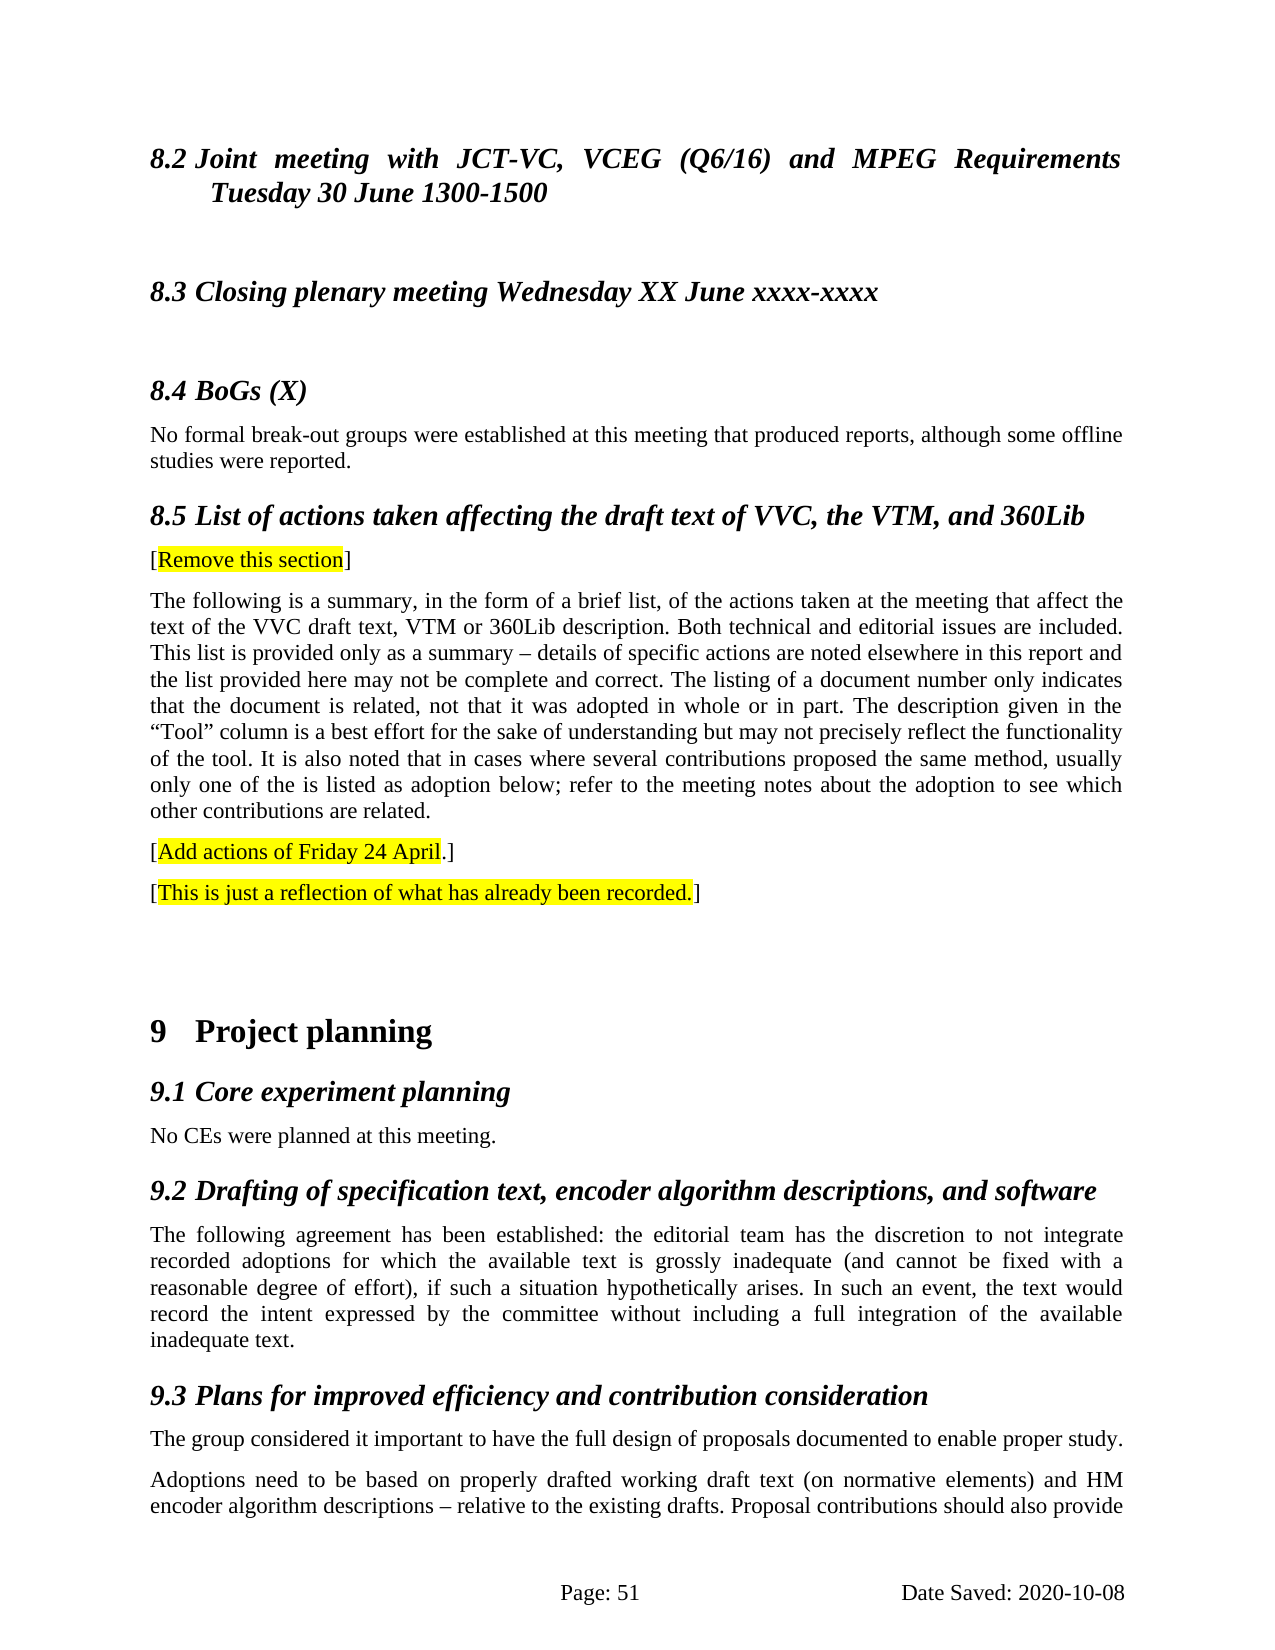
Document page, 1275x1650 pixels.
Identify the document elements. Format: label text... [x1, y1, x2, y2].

text The following agreement has been established: the editorial team has the discretion to not integrate recorded adoptions for which the available text is grossly inadequate (and cannot be fixed with a reasonable degree of effort), if such a situation hypothetically arises. In such an event, the text would record the intent expressed by the committee without including a full integration of the available inadequate text. [150, 1221, 1125, 1353]
subtitle Core experiment planning [150, 1074, 1125, 1108]
text [Remove this section] [343, 546, 1125, 572]
subtitle Plans for improved efficiency and contribution consideration [150, 1378, 1125, 1411]
subtitle Project planning [150, 1011, 1125, 1049]
subtitle Closing plenary meeting Wednesday XX June xxxx-xxxx [150, 274, 1125, 307]
text [This is just a reflection of what has already been recorded.] [150, 878, 1125, 905]
subtitle BoGs (X) [150, 373, 1125, 407]
subtitle List of actions taken affecting the draft text of VVC, the VTM, and 360Lib [150, 498, 1125, 532]
text No formal break-out groups were established at this meeting that produced reports, although some offline studies were reported. [150, 421, 1125, 473]
text [Add actions of Friday 24 April.] [441, 838, 1125, 864]
subtitle Joint meeting with JCT-VC, VCEG (Q6/16) and MPEG Requirements Tuesday 30 June 1300-1500 [150, 141, 1125, 208]
text The following is a summary, in the form of a brief list, of the actions taken at the meeting that affect the text of the VVC draft text, VTM or 360Lib description. Both technical and editorial issues are included. This list is provided only as a summary – details of specific actions are noted elsewhere in this report and the list provided here may not be complete and correct. The listing of a document number only indicates that the document is related, not that it was adopted in whole or in part. The description given in the “Tool” column is a best effort for the sake of understanding but may not precisely reflect the functionality of the tool. It is also noted that in cases where several contributions proposed the same method, usually only one of the is listed as adoption below; refer to the meeting notes about the adoption to see which other contributions are related. [150, 587, 1125, 824]
subtitle Drafting of specification text, encoder algorithm descriptions, and software [150, 1173, 1125, 1207]
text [150, 1466, 1125, 1519]
text The group considered it important to have the full design of proposals documented to enable proper study. [150, 1426, 1125, 1452]
text No CEs were planned at this meeting. [150, 1122, 1125, 1148]
